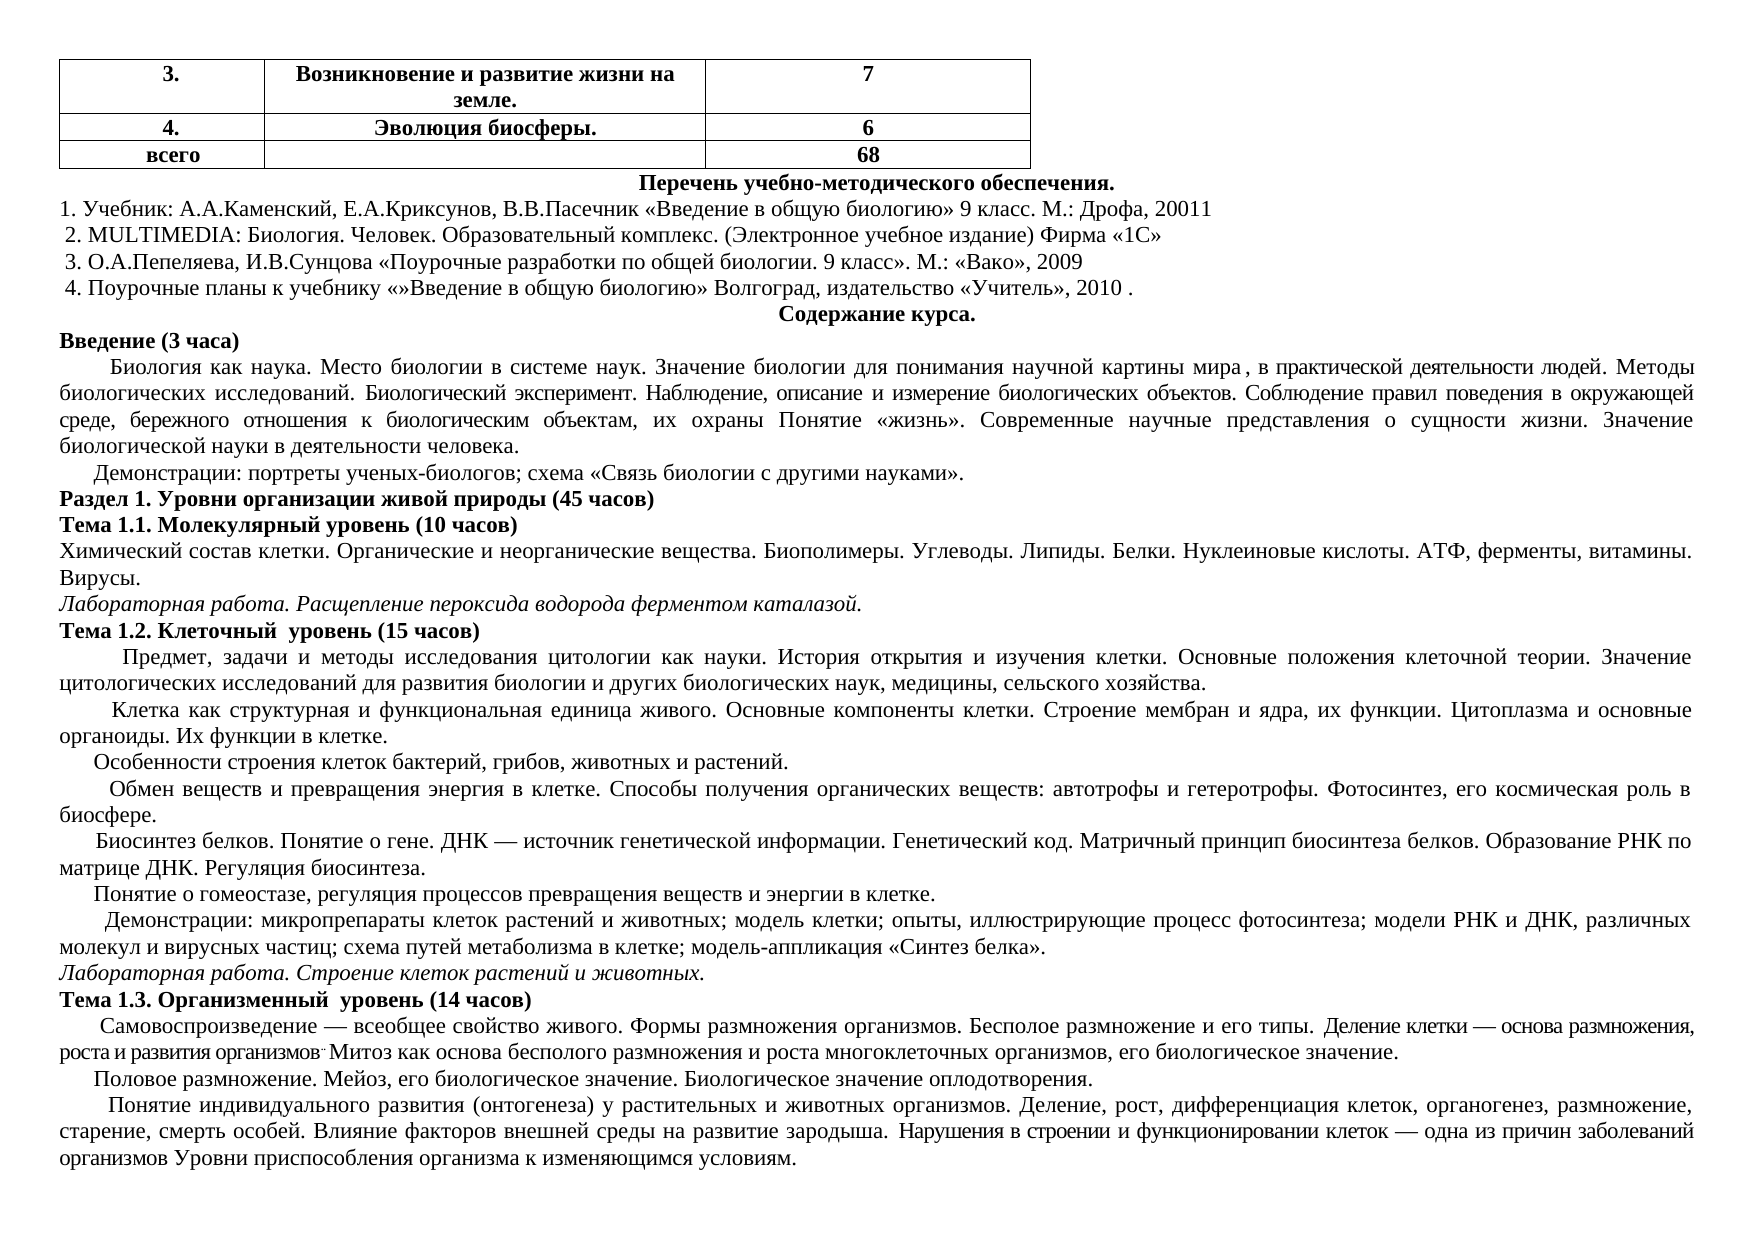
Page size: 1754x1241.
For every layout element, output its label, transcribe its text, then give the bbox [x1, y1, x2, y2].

table_cell всего [60, 141, 264, 168]
table_cell [265, 141, 705, 168]
table_cell 6 [706, 114, 1030, 140]
table_cell [60, 60, 264, 113]
text Биология как наука. Место биологии в системе наук. Значение биологии для понимания научной картины мира, в практической деятельности людей. Методы биологических исследований. Биологический эксперимент. Наблюдение, описание и измерение биологических объектов. Соблюдение правил поведения в окружающей среде, бережного отношения к биологическим объектам, их охраны Понятие «жизнь». Современные научные представления о сущности жизни. Значение биологической науки в деятельности человека. [59, 353, 1695, 458]
text Биосинтез белков. Понятие о гене. ДНК — источник генетической информации. Генетический код. Матричный принцип биосинтеза белков. Образование РНК по матрице ДНК. Регуляция биосинтеза. [59, 827, 1695, 880]
text Демонстрации: портреты ученых-биологов; схема «Связь биологии с другими науками». [59, 458, 1695, 485]
text Лабораторная работа. Строение клеток растений и животных. [59, 959, 1695, 986]
text 2. MULTIMEDIA: Биология. Человек. Образовательный комплекс. (Электронное учебное издание) Фирма «1С» [59, 221, 1695, 248]
text Тема 1.3. Организменный уровень (14 часов) [59, 986, 1695, 1012]
text Введение (3 часа) [59, 327, 1695, 353]
text Тема 1.2. Клеточный уровень (15 часов) [59, 617, 1695, 643]
table_cell Возникновение и развитие жизни на земле. [265, 60, 705, 113]
table_cell 68 [706, 141, 1030, 168]
text Химический состав клетки. Органические и неорганические вещества. Биополимеры. Углеводы. Липиды. Белки. Нуклеиновые кислоты. АТФ, ферменты, витамины. Вирусы. [59, 538, 1695, 590]
text Половое размножение. Мейоз, его биологическое значение. Биологическое значение оплодотворения. [59, 1065, 1695, 1091]
text 3. О.А.Пепеляева, И.В.Сунцова «Поурочные разработки по общей биологии. 9 класс». М.: «Вако», 2009 [59, 248, 1695, 274]
text Лабораторная работа. Расщепление пероксида водорода ферментом каталазой. [59, 590, 1695, 617]
table_cell 7 [706, 60, 1030, 113]
table_cell [60, 114, 264, 140]
text Понятие индивидуального развития (онтогенеза) у растительных и животных организмов. Деление, рост, дифференциация клеток, органогенез, размножение, старение, смерть особей. Влияние факторов внешней среды на развитие зародыша. Нарушения в строении и функционировании клеток — одна из причин заболеваний организмов Уровни приспособления организма к изменяющимся условиям. [59, 1091, 1695, 1170]
text Особенности строения клеток бактерий, грибов, животных и растений. [59, 748, 1695, 775]
text Демонстрации: микропрепараты клеток растений и животных; модель клетки; опыты, иллюстрирующие процесс фотосинтеза; модели РНК и ДНК, различных молекул и вирусных частиц; схема путей метаболизма в клетке; модель-аппликация «Синтез белка». [59, 907, 1695, 959]
text 1. Учебник: А.А.Каменский, Е.А.Криксунов, В.В.Пасечник «Введение в общую биологию» 9 класс. М.: Дрофа, 20011 [59, 195, 1695, 221]
text Предмет, задачи и методы исследования цитологии как науки. История открытия и изучения клетки. Основные положения клеточной теории. Значение цитологических исследований для развития биологии и других биологических наук, медицины, сельского хозяйства. [59, 643, 1695, 696]
table_cell Эволюция биосферы. [265, 114, 705, 140]
text Клетка как структурная и функциональная единица живого. Основные компоненты клетки. Строение мембран и ядра, их функции. Цитоплазма и основные органоиды. Их функции в клетке. [59, 696, 1695, 748]
text Содержание курса. [59, 300, 1695, 327]
text Раздел 1. Уровни организации живой природы (45 часов) [59, 485, 1695, 511]
text Перечень учебно-методического обеспечения. [59, 169, 1695, 195]
text Обмен веществ и превращения энергия в клетке. Способы получения органических веществ: автотрофы и гетеротрофы. Фотосинтез, его космическая роль в биосфере. [59, 775, 1695, 827]
text Самовоспроизведение — всеобщее свойство живого. Формы размножения организмов. Бесполое размножение и его типы. Деление клетки — основа размножения, роста и развития организмов.. Митоз как основа бесполого размножения и роста многоклеточных организмов, его биологическое значение. [59, 1012, 1695, 1065]
text Понятие о гомеостазе, регуляция процессов превращения веществ и энергии в клетке. [59, 880, 1695, 907]
text 4. Поурочные планы к учебнику «»Введение в общую биологию» Волгоград, издательство «Учитель», 2010 . [59, 274, 1695, 300]
text Тема 1.1. Молекулярный уровень (10 часов) [59, 511, 1695, 538]
